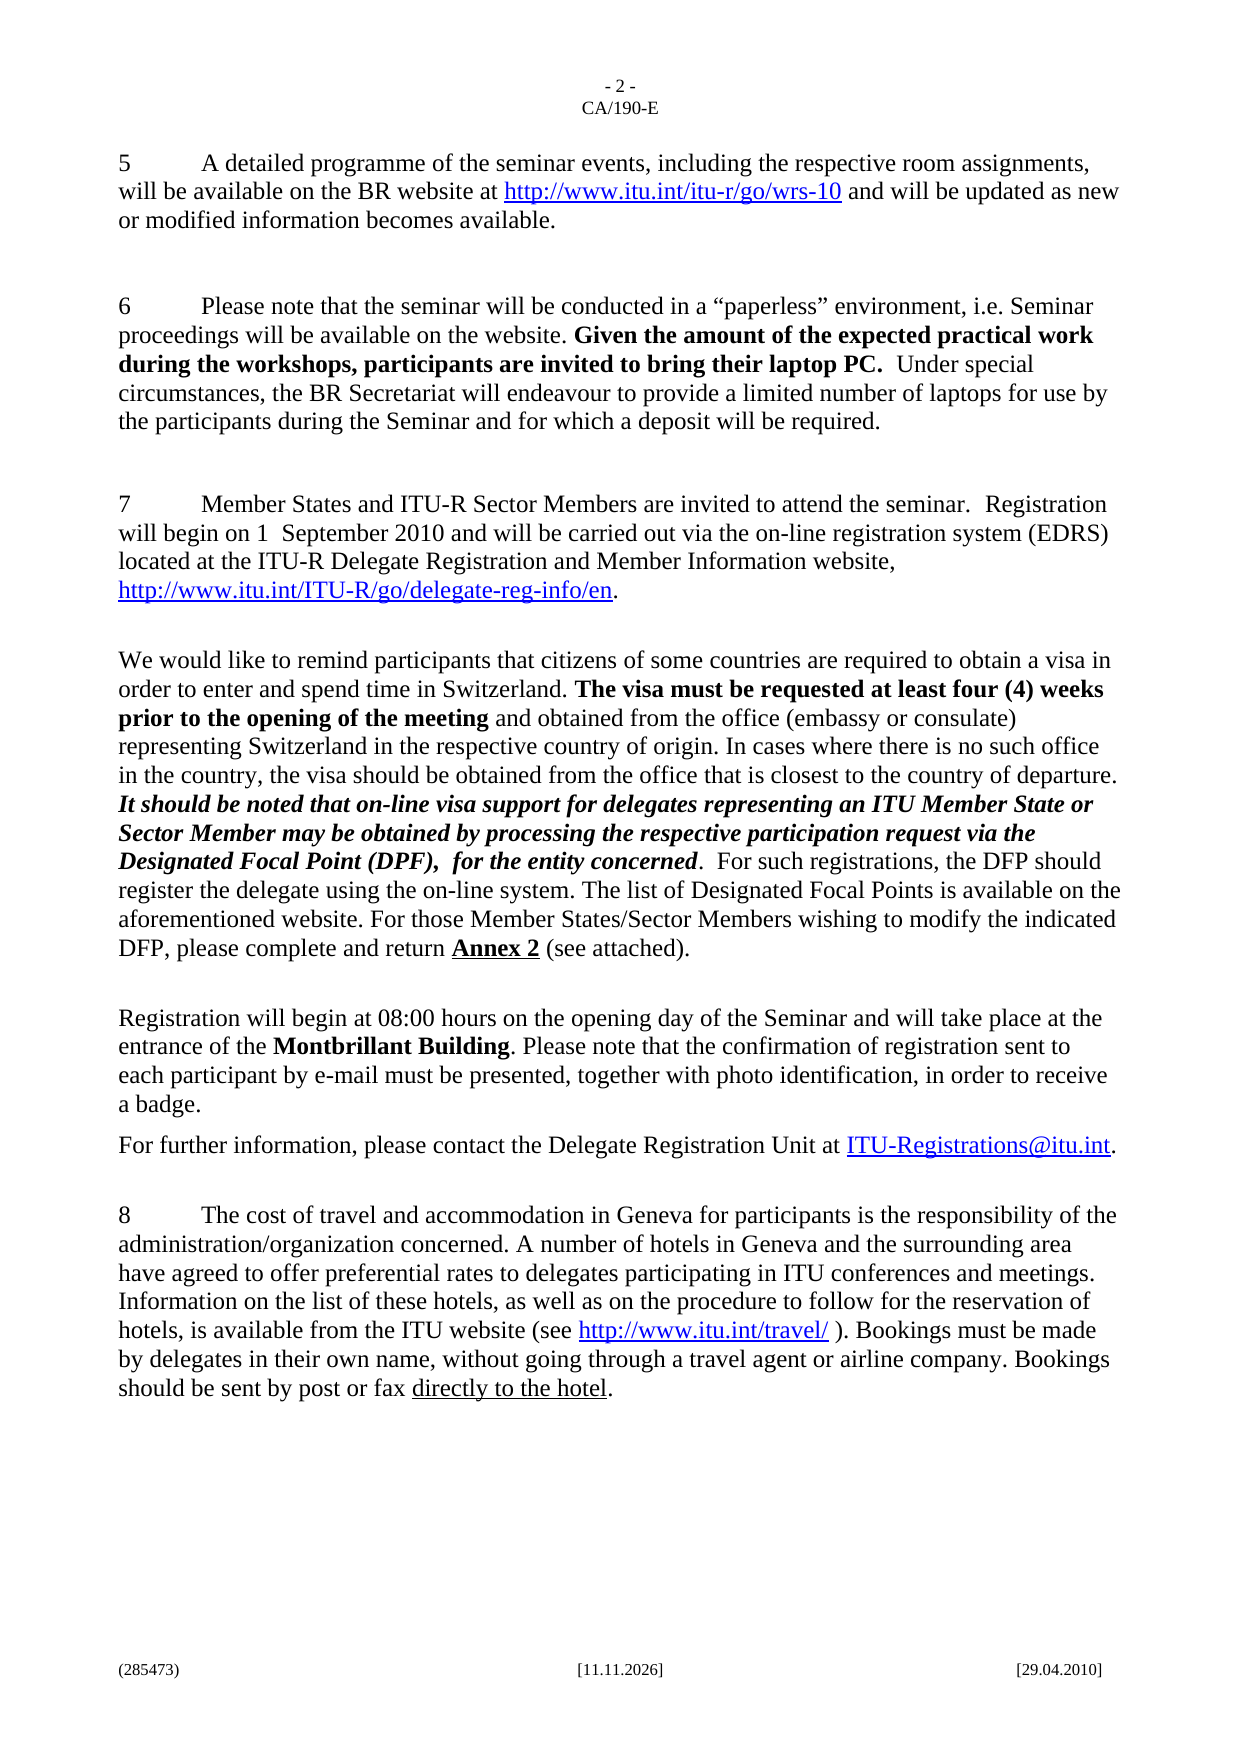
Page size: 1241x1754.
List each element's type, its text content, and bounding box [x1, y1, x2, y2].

text 6 Please note that the seminar will be conducted in a “paperless” environment, i.e. Seminar proceedings will be available on the website. Given the amount of the expected practical work during the workshops, participants are invited to bring their laptop PC. Under special circumstances, the BR Secretariat will endeavour to provide a limited number of laptops for use by the participants during the Seminar and for which a deposit will be required. [118, 291, 1122, 435]
text 7 Member and ITU-R Sector Members are invited to attend the seminar. Registration will begin on 1 September 2010 and will be carried out via the on-line registration system (EDRS) located at the ITU-R Delegate Registration and Member Information website, http://www.itu.int/ITU-R/go/delegate-reg-info/en. [118, 489, 1122, 604]
text 8 The cost of travel and accommodation in for participants is the responsibility of the administration/organization concerned. A number of hotels in and the surrounding area have agreed to offer preferential rates to delegates participating in ITU conferences and meetings. Information on the list of these hotels, as well as on the procedure to follow for the reservation of hotels, is available from the ITU website (see http://www.itu.int/travel/ ). Bookings must be made by delegates in their own name, without going through a travel agent or airline company. Bookings should be sent by post or fax directly to the hotel. [118, 1200, 1122, 1401]
text 5 A detailed programme of the seminar events, including the respective room assignments, will be available on the BR website at http://www.itu.int/itu-r/go/wrs-10 and will be updated as new or modified information becomes available. [118, 148, 1122, 234]
text Registration will begin at 08:00 hours on the opening day of the Seminar and will take place at the entrance of the . Please note that the confirmation of registration sent to each participant by e-mail must be presented, together with photo identification, in order to receive a badge. [118, 1003, 1122, 1118]
text We would like to remind participants that citizens of some countries are required to obtain a visa in order to enter and spend time in . The visa must be requested at least four (4) weeks prior to the opening of the meeting and obtained from the office (embassy or consulate) representing in the respective country of origin. In cases where there is no such office in the country, the visa should be obtained from the office that is closest to the country of departure. It should be noted that on-line visa support for delegates representing an ITU Member State or Sector Member may be obtained by processing the respective participation request via the Designated Focal Point (DPF), for the entity concerned. For such registrations, the DFP should register the delegate using the on-line system. The list of Designated Focal Points is available on the aforementioned website. For those Member States/Sector Members wishing to modify the indicated DFP, please complete and return Annex 2 (see attached). [118, 645, 1122, 961]
text For further information, please contact the Delegate Registration Unit at ITU-Registrations@itu.int. [118, 1130, 1122, 1159]
